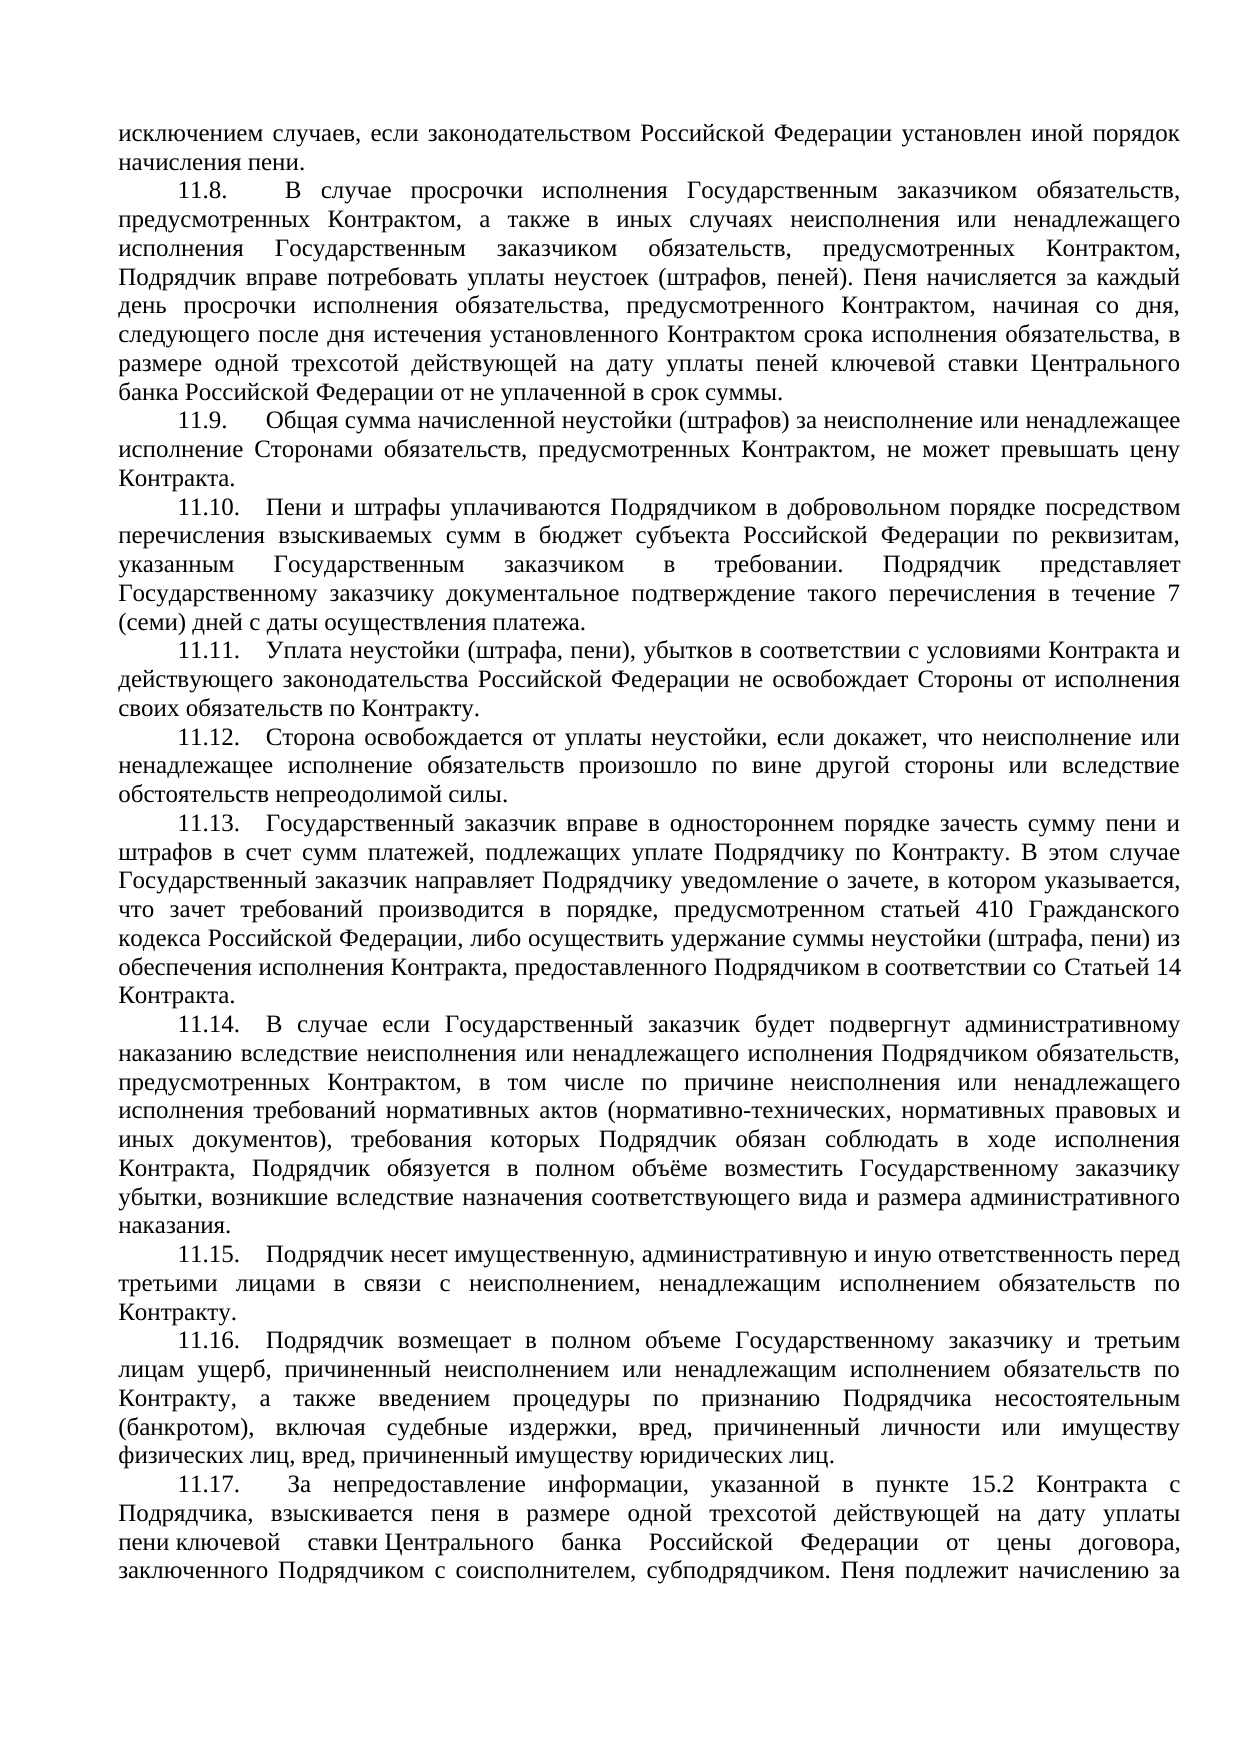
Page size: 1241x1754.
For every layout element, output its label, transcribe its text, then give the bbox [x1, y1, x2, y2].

list Сторона освобождается от уплаты неустойки, если докажет, что неисполнение или ненадлежащее исполнение обязательств произошло по вине другой стороны или вследствие обстоятельств непреодолимой силы. [118, 722, 1181, 808]
list Государственный заказчик вправе в одностороннем порядке зачесть сумму пени и штрафов в счет сумм платежей, подлежащих уплате Подрядчику по Контракту. В этом случае Государственный заказчик направляет Подрядчику уведомление о зачете, в котором указывается, что зачет требований производится в порядке, предусмотренном статьей 410 Гражданского кодекса Российской Федерации, либо осуществить удержание суммы неустойки (штрафа, пени) из обеспечения исполнения Контракта, предоставленного Подрядчиком в соответствии со Статьей 14 Контракта. [118, 808, 1181, 1009]
list Пеня начисляется за каждый день просрочки исполнения Подрядчиком обязательства, предусмотренного Контрактом, начиная со дня, следующего после дня истечения установленного Контрактом срока исполнения обязательства, в размере одной трехсотой действующей на дату уплаты пени ключевой ставки Центрального банка Российской Федерации от цены Контракта (отдельного этапа исполнения контракта), уменьшенной на сумму, пропорциональную объему обязательств, предусмотренных Контрактом (соответствующим отдельным этапом исполнения контракта) и фактически исполненных Подрядчиком, за исключением случаев, если законодательством Российской Федерации установлен иной порядок начисления пени. [118, 118, 1181, 176]
list Подрядчик возмещает в полном объеме Государственному заказчику и третьим лицам ущерб, причиненный неисполнением или ненадлежащим исполнением обязательств по Контракту, а также введением процедуры по признанию Подрядчика несостоятельным (банкротом), включая судебные издержки, вред, причиненный личности или имуществу физических лиц, вред, причиненный имуществу юридических лиц. [118, 1326, 1181, 1469]
list Подрядчик несет имущественную, административную и иную ответственность перед третьими лицами в связи с неисполнением, ненадлежащим исполнением обязательств по Контракту. [118, 1239, 1181, 1326]
list Пени и штрафы уплачиваются Подрядчиком в добровольном порядке посредством перечисления взыскиваемых сумм в бюджет субъекта Российской Федерации по реквизитам, указанным Государственным заказчиком в требовании. Подрядчик представляет Государственному заказчику документальное подтверждение такого перечисления в течение 7 (семи) дней с даты осуществления платежа. [118, 492, 1181, 636]
list Общая сумма начисленной неустойки (штрафов) за неисполнение или ненадлежащее исполнение Сторонами обязательств, предусмотренных Контрактом, не может превышать цену Контракта. [118, 406, 1181, 492]
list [118, 1469, 1181, 1584]
list В случае если Государственный заказчик будет подвергнут административному наказанию вследствие неисполнения или ненадлежащего исполнения Подрядчиком обязательств, предусмотренных Контрактом, в том числе по причине неисполнения или ненадлежащего исполнения требований нормативных актов (нормативно-технических, нормативных правовых и иных документов), требования которых Подрядчик обязан соблюдать в ходе исполнения Контракта, Подрядчик обязуется в полном объёме возместить Государственному заказчику убытки, возникшие вследствие назначения соответствующего вида и размера административного наказания. [118, 1009, 1181, 1239]
list В случае просрочки исполнения Государственным заказчиком обязательств, предусмотренных Контрактом, а также в иных случаях неисполнения или ненадлежащего исполнения Государственным заказчиком обязательств, предусмотренных Контрактом, Подрядчик вправе потребовать уплаты неустоек (штрафов, пеней). Пеня начисляется за каждый день просрочки исполнения обязательства, предусмотренного Контрактом, начиная со дня, следующего после дня истечения установленного Контрактом срока исполнения обязательства, в размере одной трехсотой действующей на дату уплаты пеней ключевой ставки Центрального банка Российской Федерации от не уплаченной в срок суммы. [118, 176, 1181, 406]
list Уплата неустойки (штрафа, пени), убытков в соответствии с условиями Контракта и действующего законодательства Российской Федерации не освобождает Стороны от исполнения своих обязательств по Контракту. [118, 636, 1181, 722]
